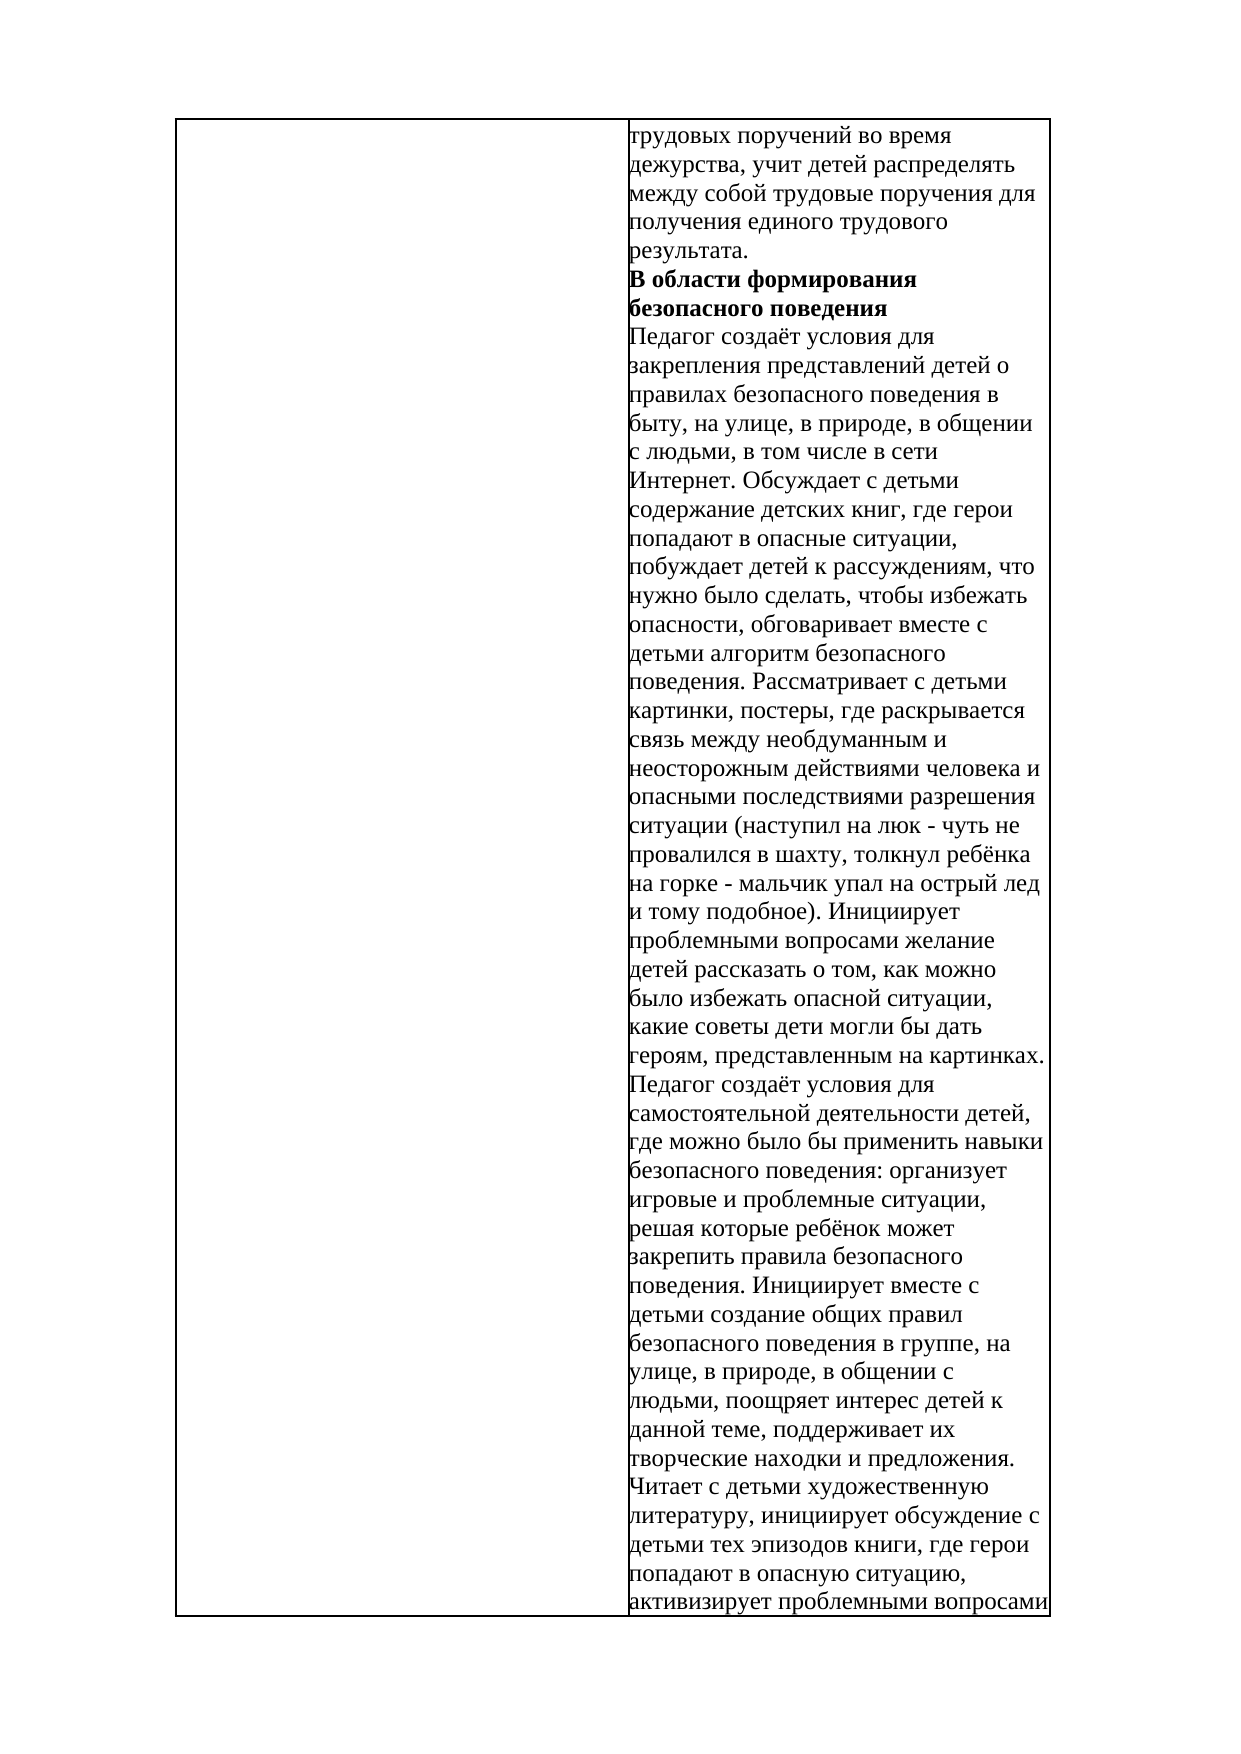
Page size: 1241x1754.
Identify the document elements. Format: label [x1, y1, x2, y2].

table_cell [630, 120, 1049, 1615]
table_cell [177, 120, 628, 1615]
